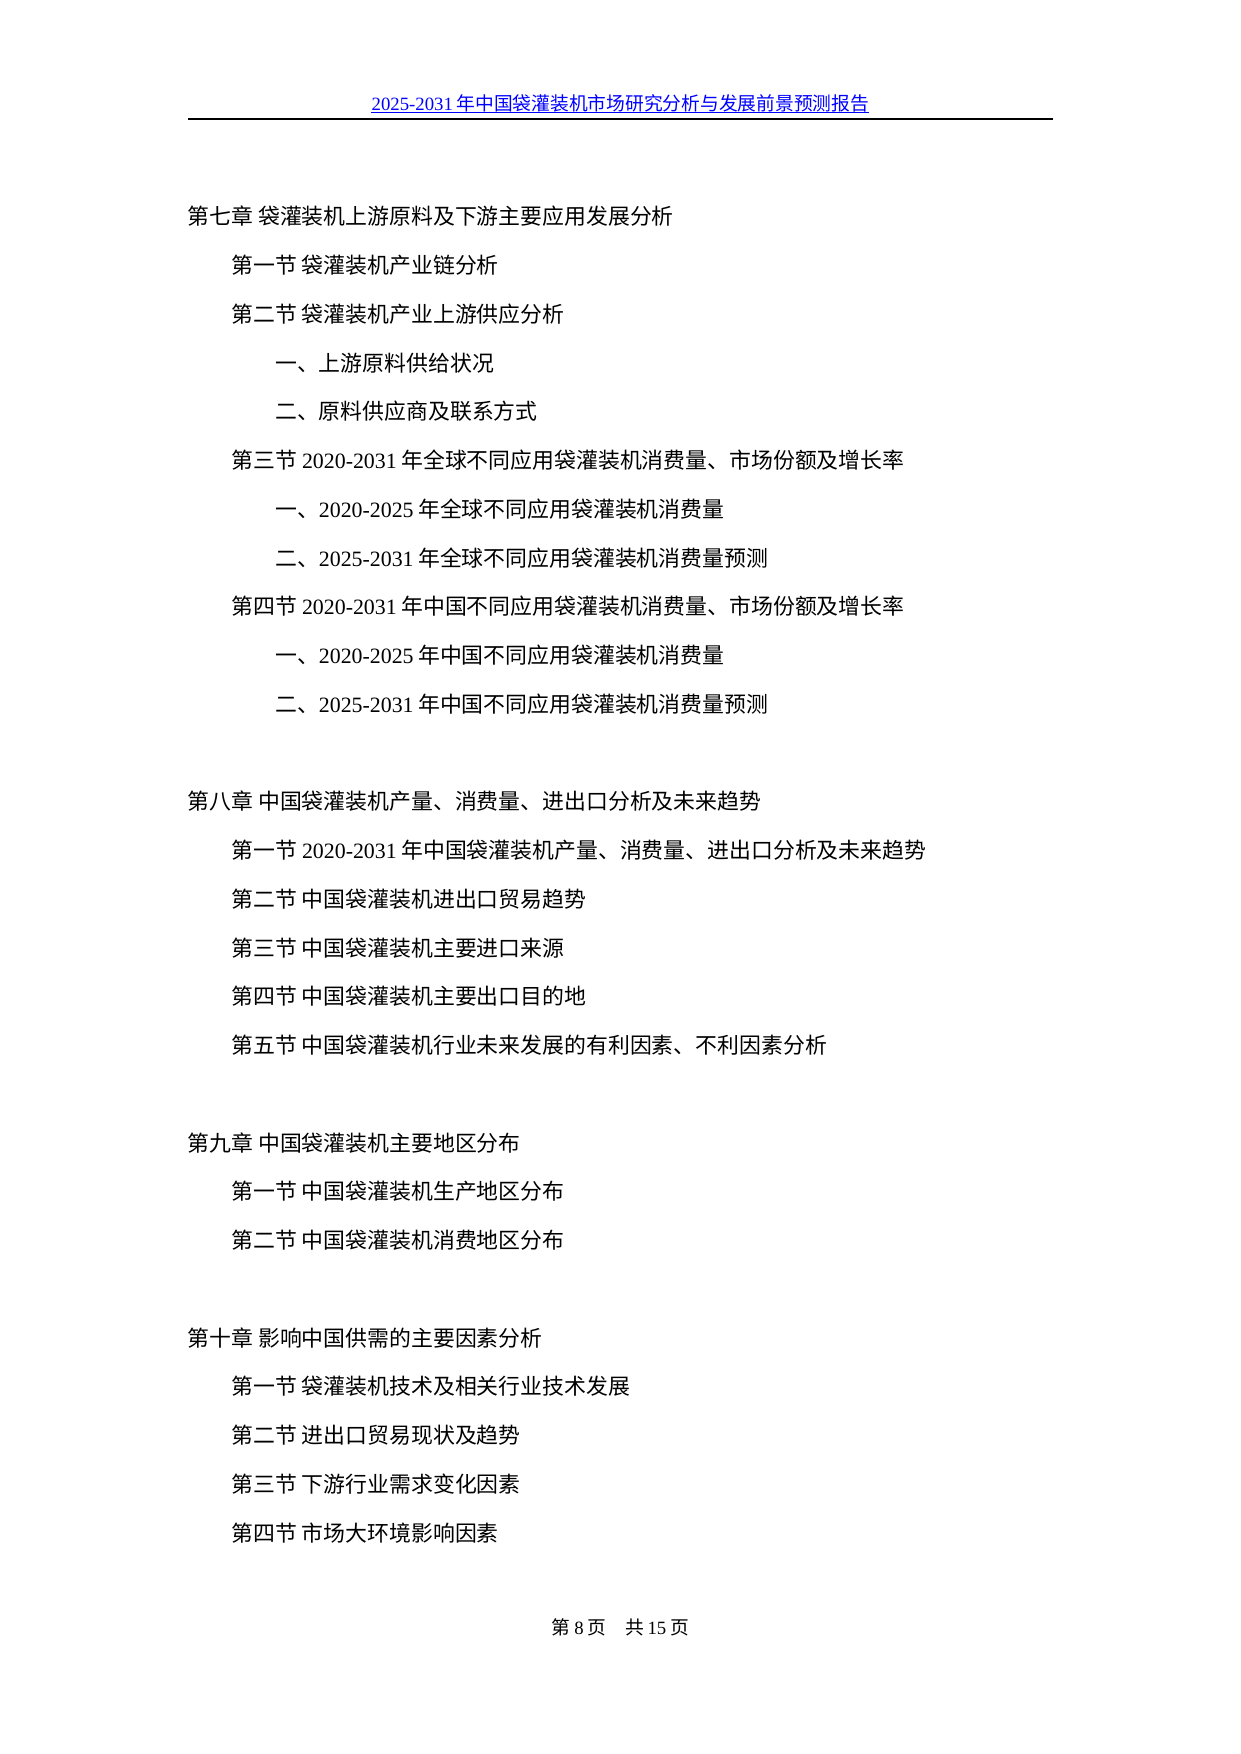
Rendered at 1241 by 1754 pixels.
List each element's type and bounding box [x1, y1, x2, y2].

text [187, 150, 1053, 1548]
